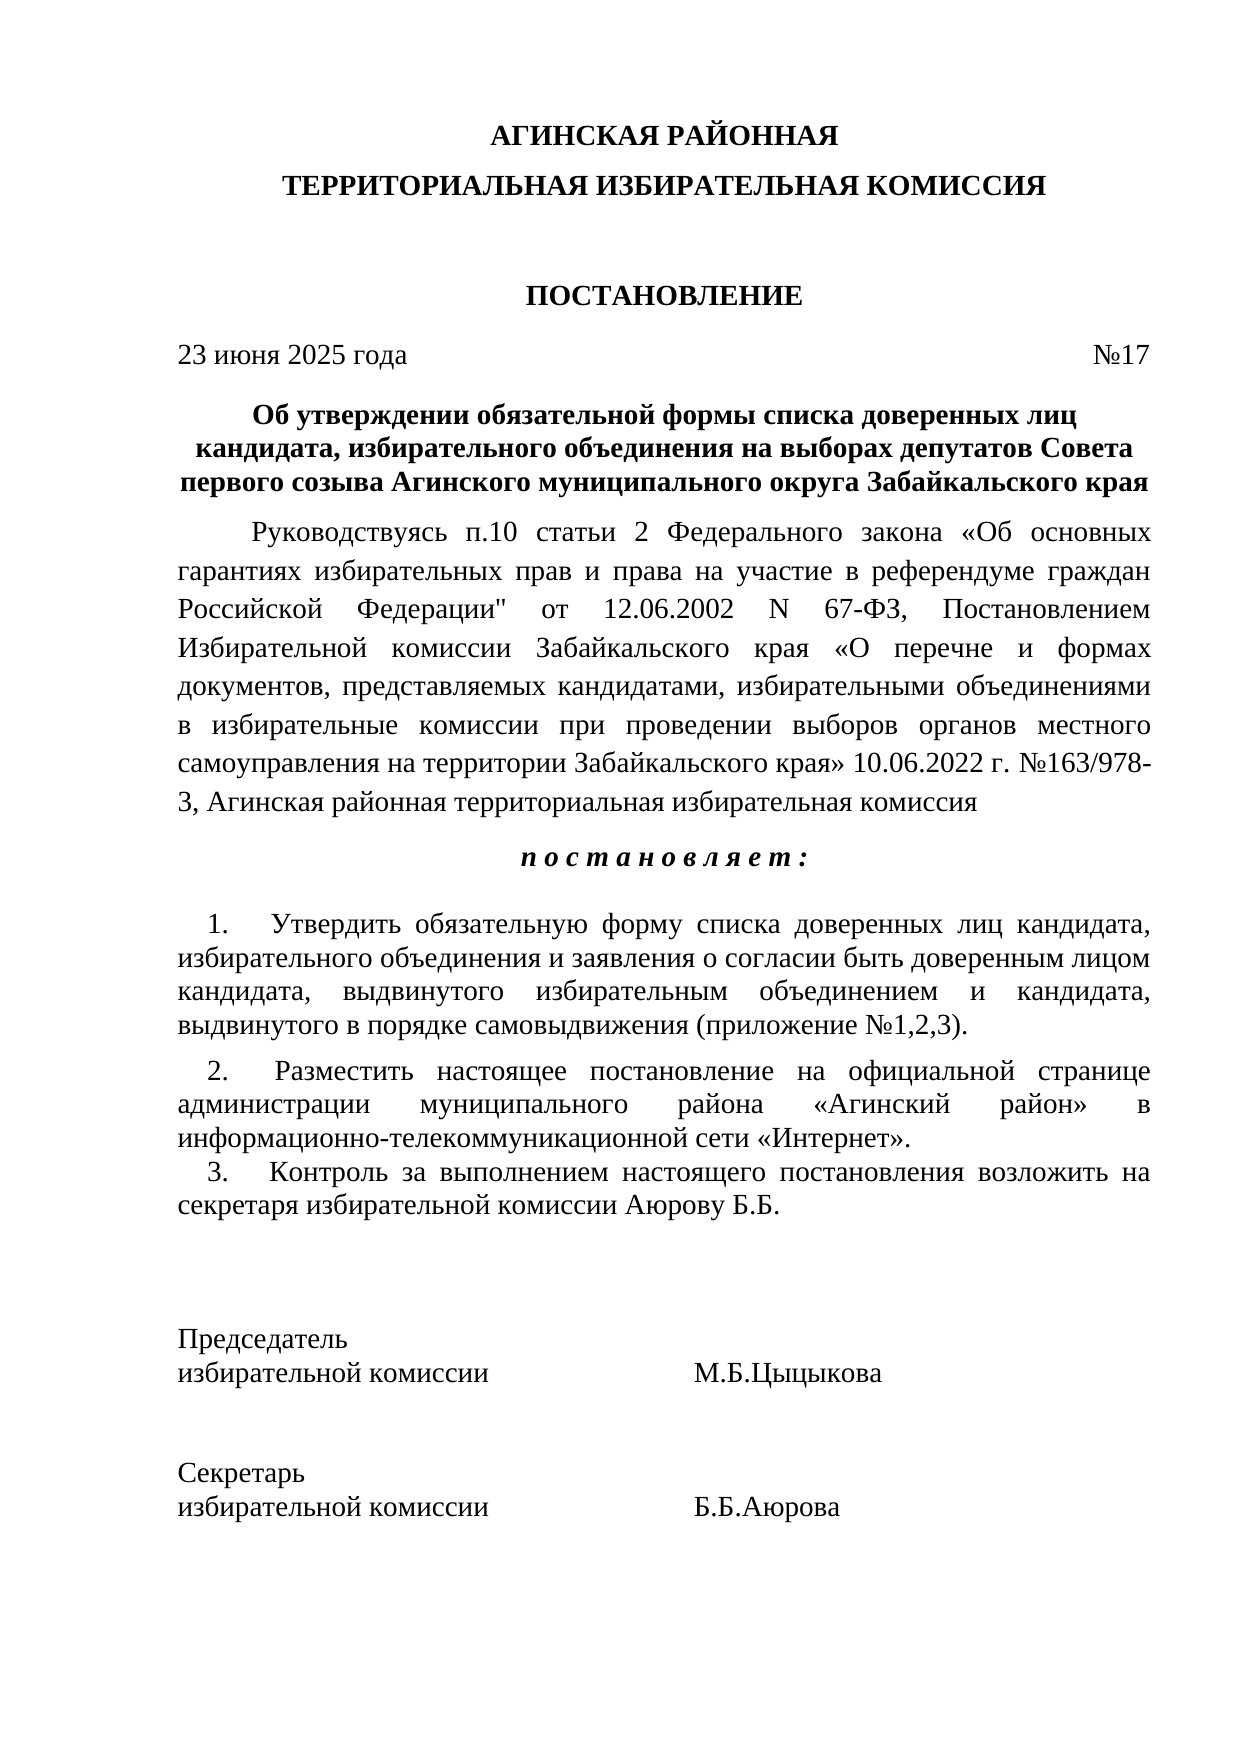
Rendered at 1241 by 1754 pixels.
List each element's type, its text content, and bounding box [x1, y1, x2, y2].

text п о с т а н о в л я е т : [177, 839, 1152, 873]
text 3. Контроль за выполнением настоящего постановления возложить на секретаря избирательной комиссии Аюрову Б.Б. [177, 1154, 1152, 1221]
text 2. Разместить настоящее постановление на официальной странице администрации муниципального района «Агинский район» в информационно-телекоммуникационной сети «Интернет». [177, 1053, 1152, 1154]
text Председатель [177, 1321, 1152, 1355]
text избирательной комиссии М.Б.Цыцыкова [177, 1355, 1152, 1388]
text 23 июня 2025 года №17 [177, 337, 1152, 371]
text Секретарь [177, 1456, 1152, 1489]
subtitle Руководствуясь п.10 статьи 2 Федерального закона «Об основных гарантиях избирательных прав и права на участие в референдуме граждан Российской Федерации" от 12.06.2002 N 67-ФЗ, Постановлением Избирательной комиссии Забайкальского края «О перечне и формах документов, представляемых кандидатами, избирательными объединениями в избирательные комиссии при проведении выборов органов местного самоуправления на территории Забайкальского края» 10.06.2022 г. №163/978-3, Агинская районная территориальная избирательная комиссия [177, 514, 1152, 818]
text 1. Утвердить обязательную форму списка доверенных лиц кандидата, избирательного объединения и заявления о согласии быть доверенным лицом кандидата, выдвинутого избирательным объединением и кандидата, выдвинутого в порядке самовыдвижения (приложение №1,2,3). [177, 906, 1152, 1041]
text ТЕРРИТОРИАЛЬНАЯ ИЗБИРАТЕЛЬНАЯ КОМИССИЯ [177, 168, 1152, 202]
subtitle Об утверждении обязательной формы списка доверенных лиц кандидата, избирательного объединения на выборах депутатов Совета первого созыва Агинского муниципального округа Забайкальского края [177, 397, 1152, 497]
text избирательной комиссии Б.Б.Аюрова [177, 1489, 1152, 1523]
text АГИНСКАЯ РАЙОННАЯ [177, 118, 1152, 152]
text ПОСТАНОВЛЕНИЕ [177, 278, 1152, 312]
